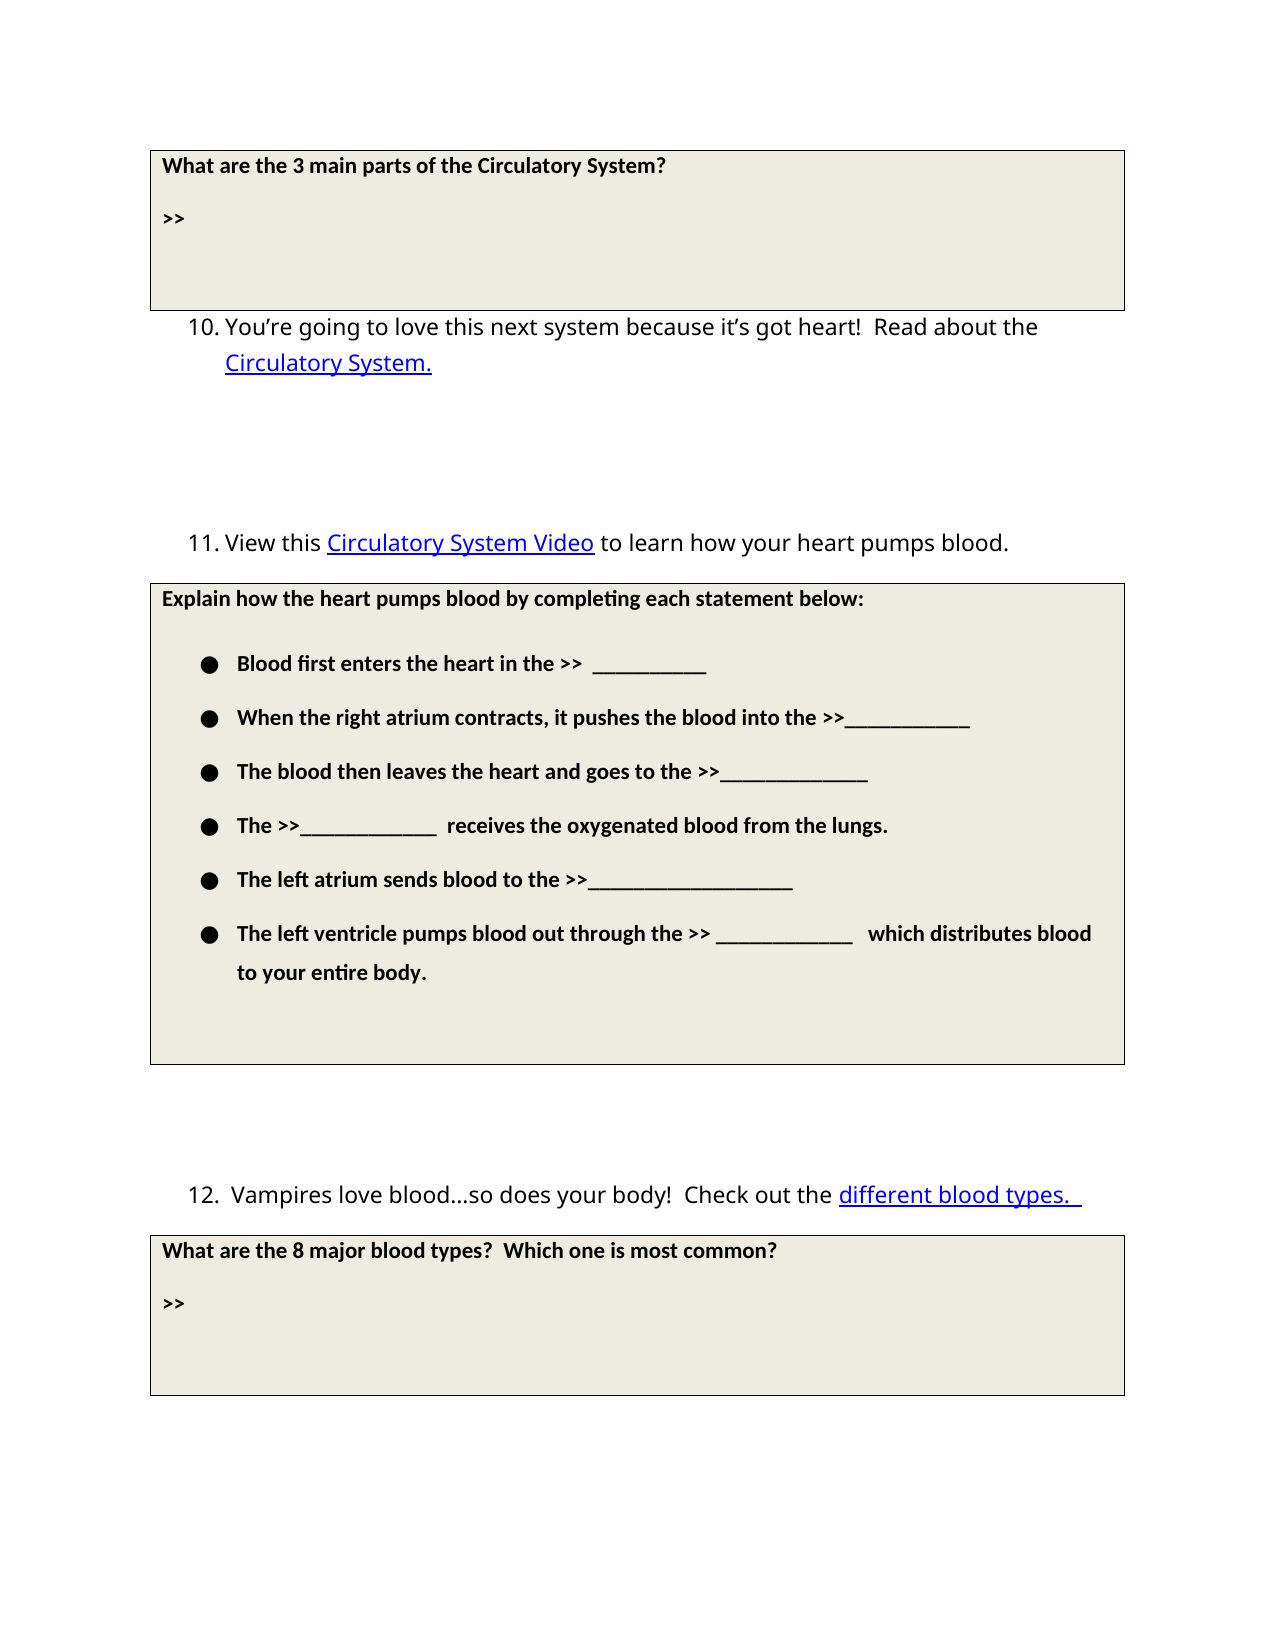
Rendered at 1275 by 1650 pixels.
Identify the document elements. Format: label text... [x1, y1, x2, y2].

list You’re going to love this next system because it’s got heart! Read about the Circulatory System. [187, 311, 1125, 378]
list Vampires love blood…so does your body! Check out the different blood types. [187, 1178, 1125, 1210]
table_header What are the 3 main parts of the Circulatory System? >> [151, 151, 1124, 310]
table_header Explain how the heart pumps blood by completing each statement below: Blood first enters the heart in the >> __________ When the right atrium contracts, it pushes the blood into the >>___________ The blood then leaves the heart and goes to the >>_____________ The >>____________ receives the oxygenated blood from the lungs. The left atrium sends blood to the >>__________________ The left ventricle pumps blood out through the >> ____________ which distributes blood to your entire body. [151, 584, 1124, 1064]
list View this Circulatory System Video to learn how your heart pumps blood. [187, 526, 1125, 558]
table_header What are the 8 major blood types? Which one is most common? >> [151, 1236, 1124, 1395]
